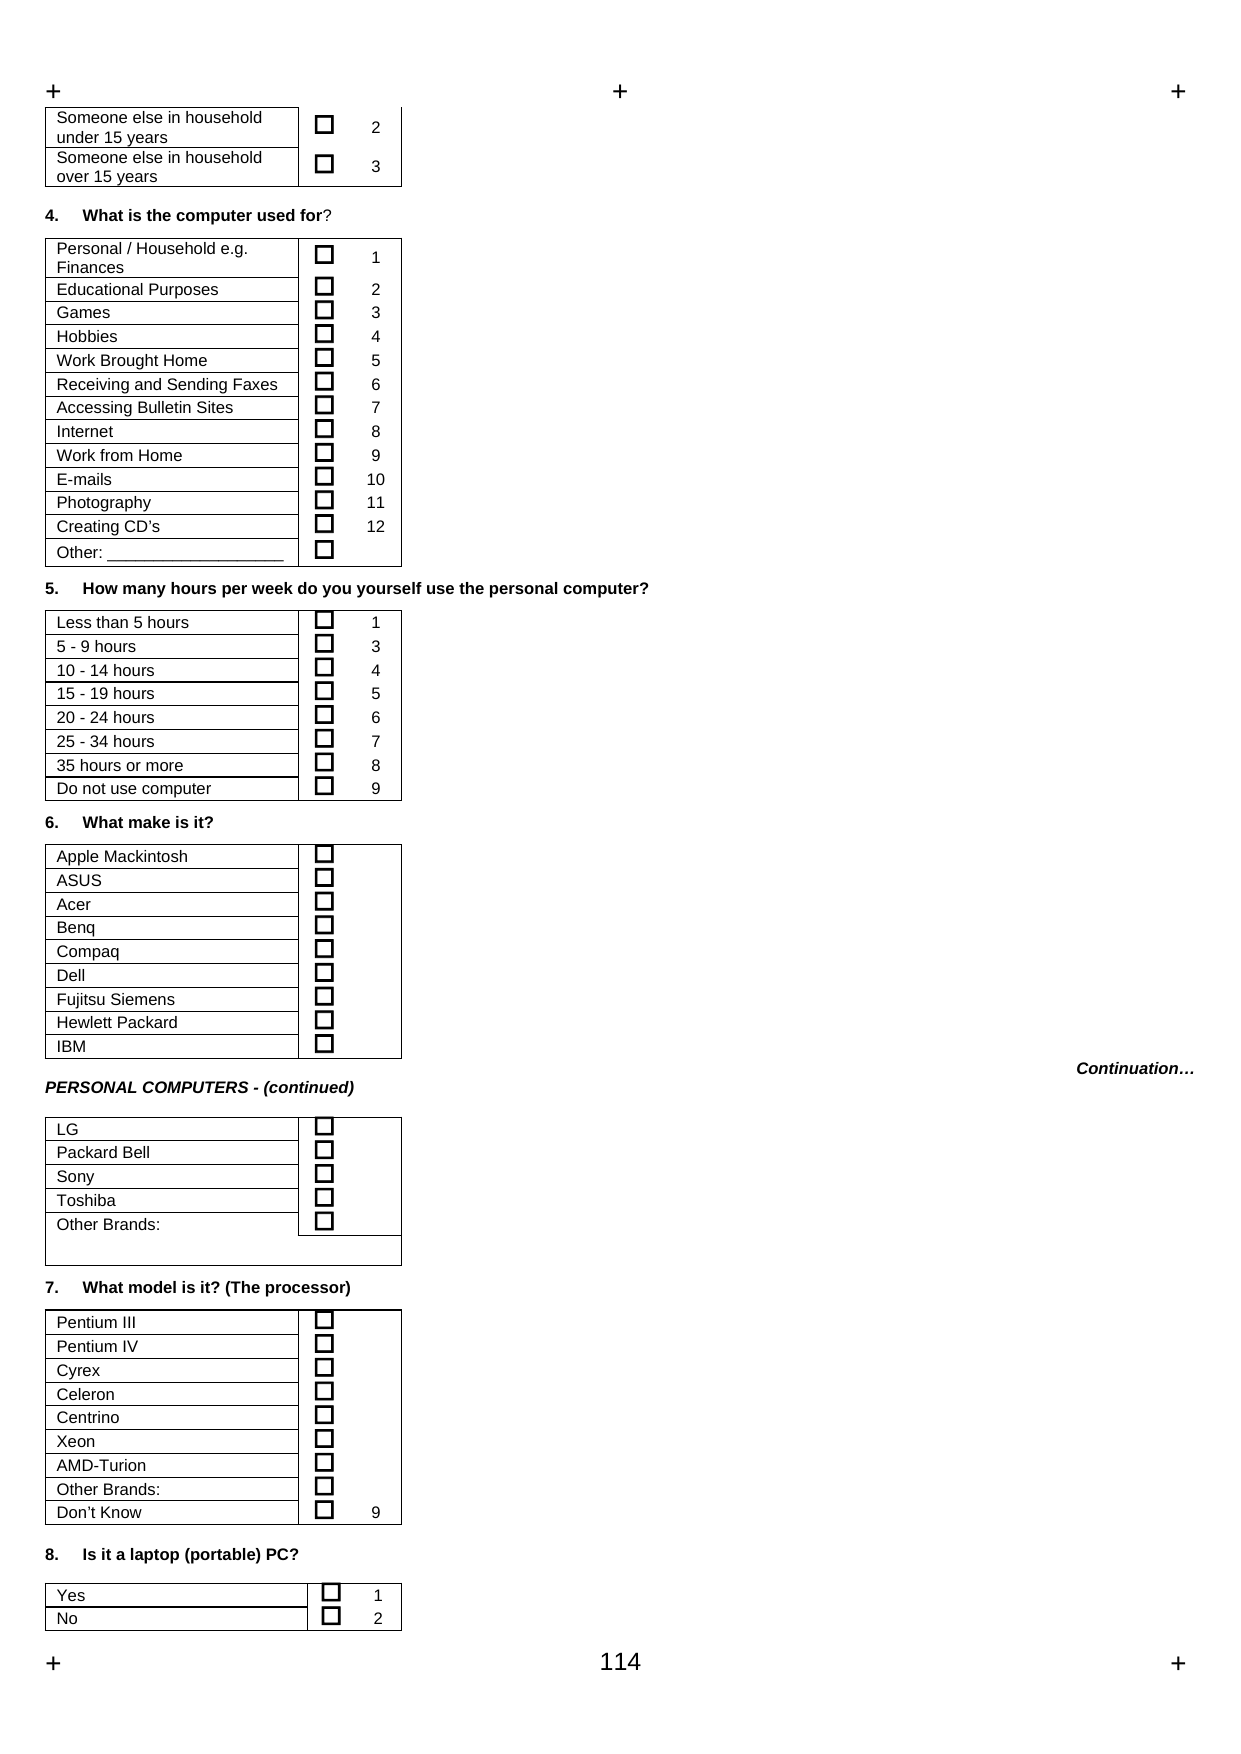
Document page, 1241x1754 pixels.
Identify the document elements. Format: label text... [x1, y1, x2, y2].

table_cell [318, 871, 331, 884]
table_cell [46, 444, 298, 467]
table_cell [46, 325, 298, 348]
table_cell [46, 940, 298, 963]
text 4. What is the computer used for? [45, 206, 1190, 225]
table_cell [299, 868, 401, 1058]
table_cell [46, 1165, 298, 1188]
text 5. How many hours per week do you yourself use the personal computer? [45, 579, 1193, 598]
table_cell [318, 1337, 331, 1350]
text Continuation… [45, 1059, 1195, 1078]
text 8. Is it a laptop (portable) PC? [45, 1544, 1190, 1563]
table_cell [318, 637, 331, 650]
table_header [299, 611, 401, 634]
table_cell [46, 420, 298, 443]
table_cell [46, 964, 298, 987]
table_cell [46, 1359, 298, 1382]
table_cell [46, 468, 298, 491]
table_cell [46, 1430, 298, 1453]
text PERSONAL COMPUTERS - (continued) [45, 1078, 1195, 1097]
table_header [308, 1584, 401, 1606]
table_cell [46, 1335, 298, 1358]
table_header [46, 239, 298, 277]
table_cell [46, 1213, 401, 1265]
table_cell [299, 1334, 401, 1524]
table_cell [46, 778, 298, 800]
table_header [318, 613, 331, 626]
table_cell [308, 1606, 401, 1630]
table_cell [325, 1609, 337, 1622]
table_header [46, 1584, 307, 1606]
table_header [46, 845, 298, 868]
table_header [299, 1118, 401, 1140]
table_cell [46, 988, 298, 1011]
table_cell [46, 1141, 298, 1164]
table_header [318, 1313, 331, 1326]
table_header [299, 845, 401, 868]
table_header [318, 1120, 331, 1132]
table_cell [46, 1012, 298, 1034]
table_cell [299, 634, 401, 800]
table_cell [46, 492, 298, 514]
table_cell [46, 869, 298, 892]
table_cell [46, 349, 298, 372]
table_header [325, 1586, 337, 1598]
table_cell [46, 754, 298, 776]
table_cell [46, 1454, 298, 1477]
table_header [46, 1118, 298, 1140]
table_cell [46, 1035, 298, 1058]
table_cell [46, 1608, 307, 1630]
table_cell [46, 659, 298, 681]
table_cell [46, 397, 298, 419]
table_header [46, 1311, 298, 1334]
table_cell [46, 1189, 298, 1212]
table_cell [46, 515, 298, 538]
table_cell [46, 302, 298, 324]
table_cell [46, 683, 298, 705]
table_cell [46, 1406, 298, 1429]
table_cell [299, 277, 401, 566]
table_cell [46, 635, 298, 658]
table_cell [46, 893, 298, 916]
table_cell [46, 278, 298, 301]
text 7. What model is it? (The processor) [45, 1278, 1190, 1297]
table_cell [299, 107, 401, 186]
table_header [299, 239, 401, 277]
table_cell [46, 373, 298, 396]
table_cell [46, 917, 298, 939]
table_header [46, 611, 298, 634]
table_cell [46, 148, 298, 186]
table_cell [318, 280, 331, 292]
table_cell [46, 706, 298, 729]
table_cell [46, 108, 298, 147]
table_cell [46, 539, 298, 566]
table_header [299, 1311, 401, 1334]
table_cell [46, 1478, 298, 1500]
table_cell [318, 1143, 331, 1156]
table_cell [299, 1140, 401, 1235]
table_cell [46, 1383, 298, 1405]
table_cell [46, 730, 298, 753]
text 6. What make is it? [45, 813, 1190, 832]
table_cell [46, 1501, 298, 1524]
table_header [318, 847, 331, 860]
